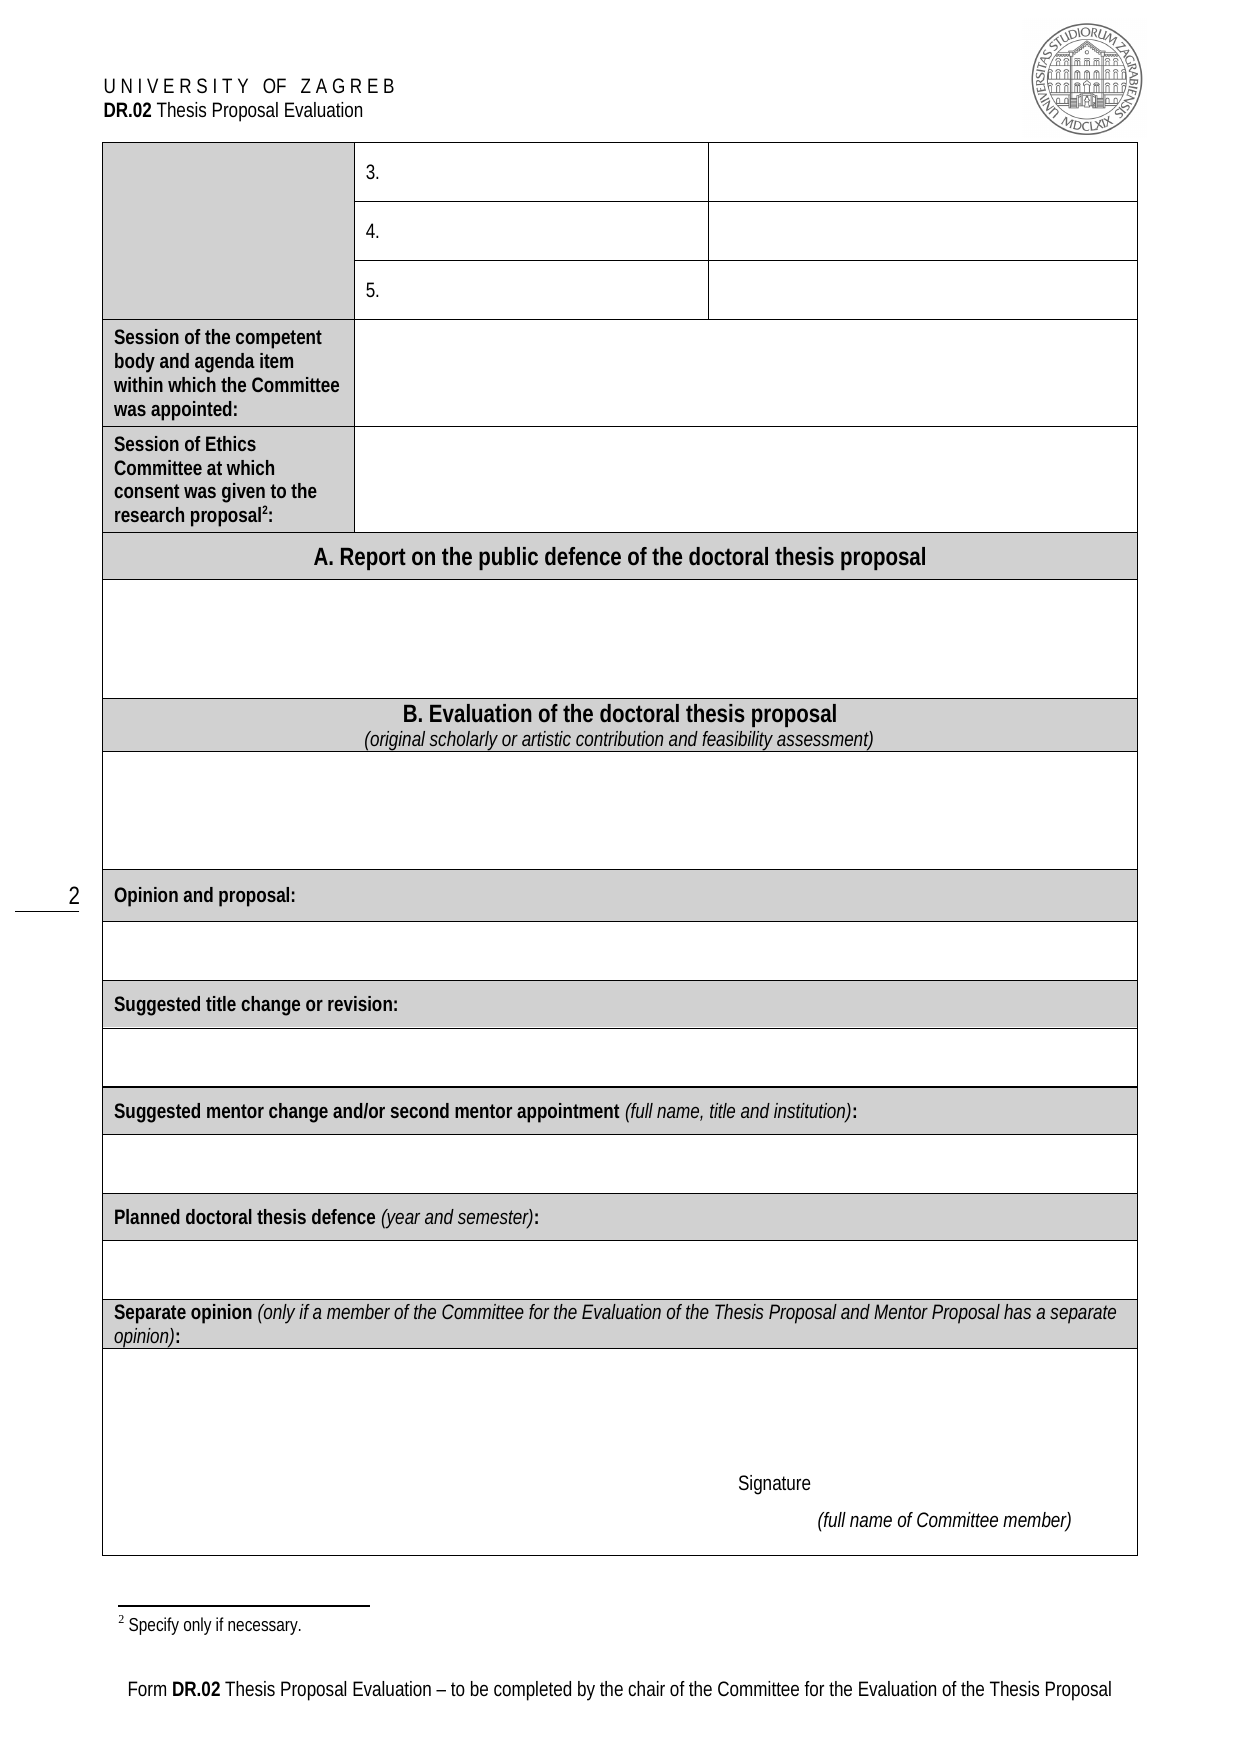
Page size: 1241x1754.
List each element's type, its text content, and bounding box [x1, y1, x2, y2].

table_cell B. Evaluation of the doctoral thesis proposal (original scholarly or artistic contribution and feasibility assessment) [103, 699, 1137, 751]
table_cell Suggested mentor change and/or second mentor appointment (full name, title and institution): [103, 1088, 1137, 1134]
table_cell [709, 202, 1137, 260]
table_cell [355, 320, 1137, 426]
table_cell Session of the competent body and agenda item within which the Committee was appointed: [103, 320, 354, 426]
table_cell [103, 1241, 1137, 1299]
table_cell [709, 143, 1137, 201]
table_cell Planned doctoral thesis defence (year and semester): [103, 1194, 1137, 1240]
table_cell [103, 1135, 1137, 1193]
table_cell [103, 922, 1137, 980]
table_cell Opinion and proposal: [103, 870, 1137, 921]
table_cell [709, 261, 1137, 319]
table_cell 4. [355, 202, 708, 260]
table_cell Signature (full name of Committee member) [103, 1349, 1137, 1555]
table_cell Session of Ethics Committee at which consent was given to the research proposal: [103, 427, 354, 532]
picture [1022, 18, 1148, 138]
table_cell [103, 580, 1137, 697]
table_cell [103, 1029, 1137, 1086]
table_cell A. Report on the public defence of the doctoral thesis proposal [103, 533, 1137, 579]
table_cell 3. [355, 143, 708, 201]
table_cell Separate opinion (only if a member of the Committee for the Evaluation of the Thesis Proposal and Mentor Proposal has a separate opinion): [103, 1300, 1137, 1348]
table_cell 5. [355, 261, 708, 319]
table_cell Suggested title change or revision: [103, 981, 1137, 1027]
table_cell [355, 427, 1137, 532]
table_cell [103, 752, 1137, 869]
